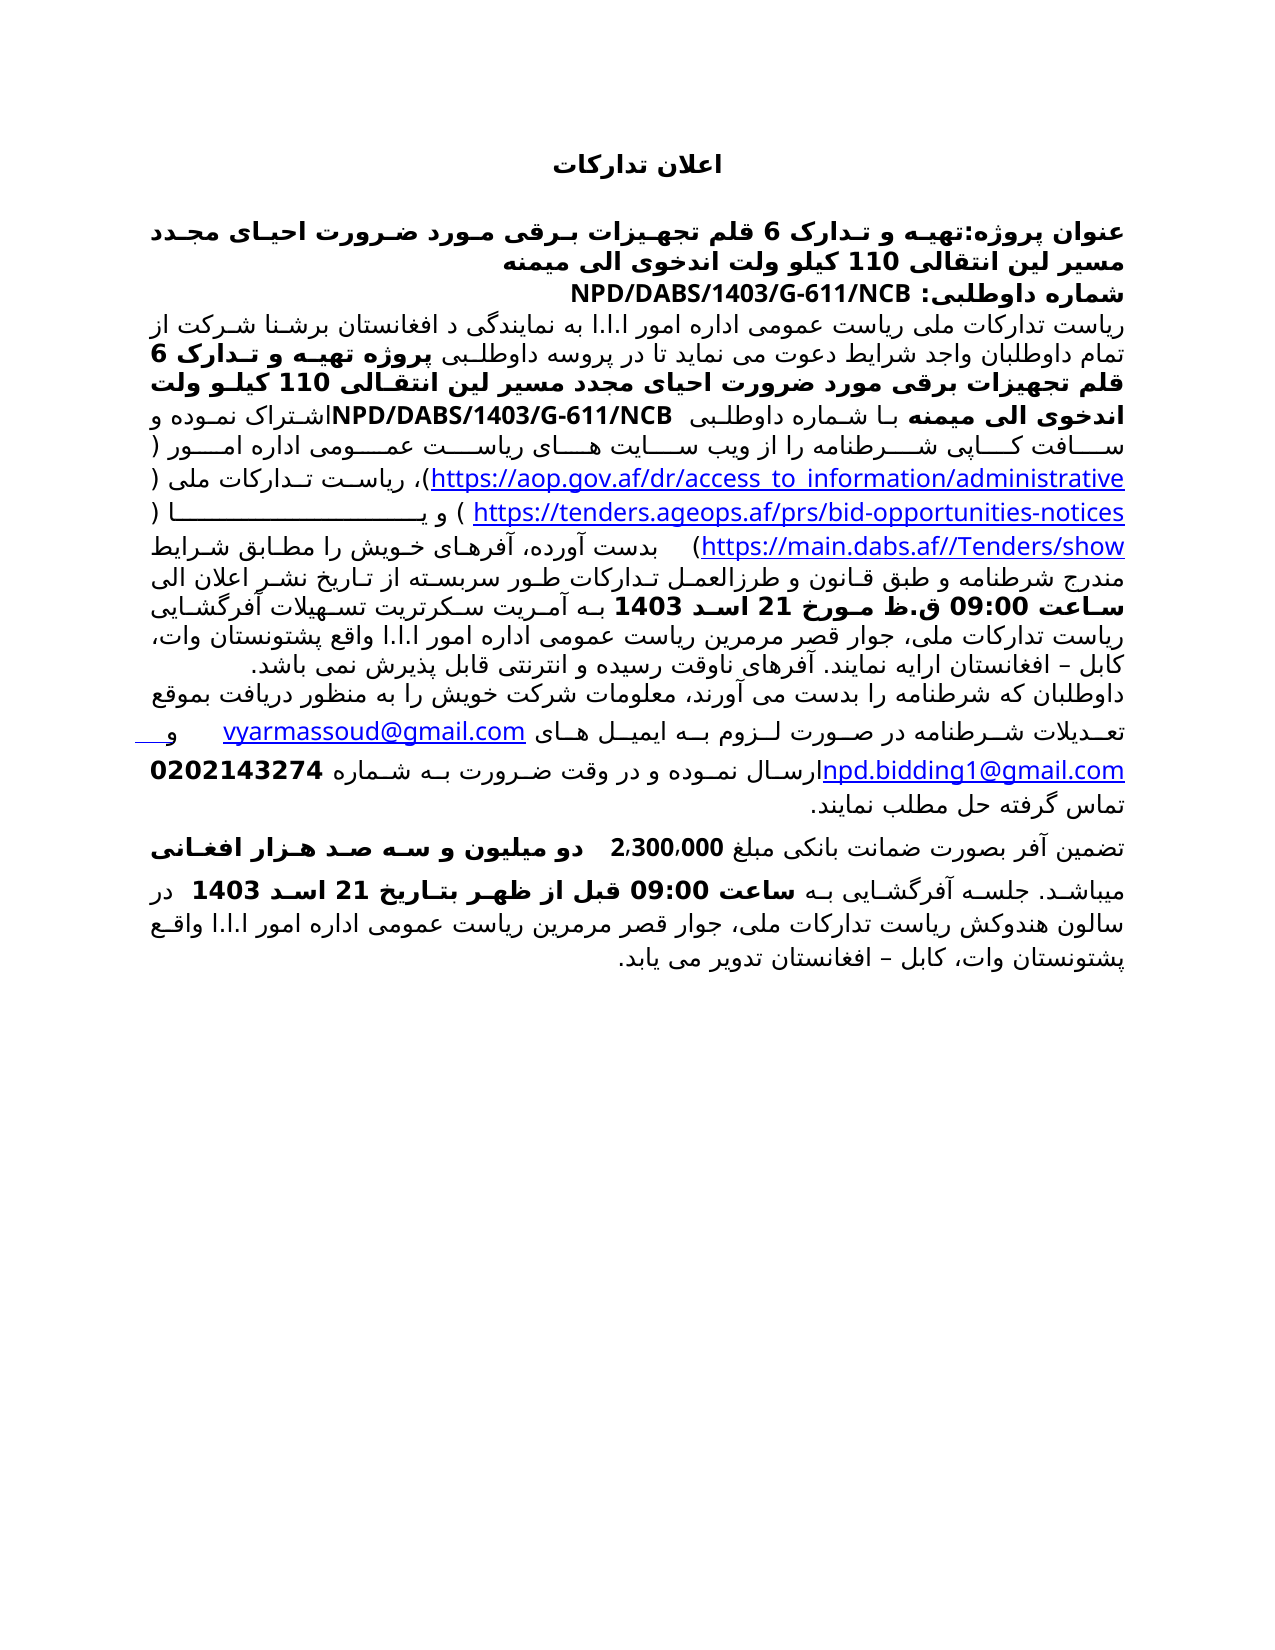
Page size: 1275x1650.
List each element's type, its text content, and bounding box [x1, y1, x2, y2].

text اعلان تدارکات [150, 150, 1125, 179]
text داوطلبان که شرطنامه را بدست می آورند، معلومات شرکت خویش را به منظور دریافت بموقع تعدیلات شرطنامه در صورت لزوم به ایمیل های vyarmassoud@gmail.com و npd.bidding1@gmail.comارسال نموده و در وقت ضرورت به شماره 0202143274 تماس گرفته حل مطلب نمایند. [150, 679, 1125, 820]
text تضمین آفر بصورت ضمانت بانکی مبلغ 2,300,000 دو میلیون و سه صد هزار افغانی میباشد. جلسه آفرگشایی به ساعت 09:00 قبل از ظهر بتاریخ 21 اسد 1403 در سالون هندوکش ریاست تدارکات ملی، جوار قصر مرمرین ریاست عمومی اداره امور ا.ا.ا واقع پشتونستان وات، کابل – افغانستان تدویر می یابد. [150, 824, 1125, 972]
text عنوان پروژه:تهیه و تدارک 6 قلم تجهیزات برقی مورد ضرورت احیای مجدد مسیر لین انتقالی 110 کیلو ولت اندخوی الی میمنه [150, 218, 1125, 276]
text شماره داوطلبی: NPD/DABS/1403/G-611/NCB [150, 276, 1125, 310]
text ریاست تدارکات ملی ریاست عمومی اداره امور ا.ا.ا به نمایندگی د افغانستان برشنا شرکت از تمام داوطلبان واجد شرایط دعوت می نماید تا در پروسه داوطلبی پروژه تهیه و تدارک 6 قلم تجهیزات برقی مورد ضرورت احیای مجدد مسیر لین انتقالی 110 کیلو ولت اندخوی الی میمنه با شماره داوطلبی NPD/DABS/1403/G-611/NCBاشتراک نموده و سافت کاپی شرطنامه را از ویب سایت های ریاست عمومی اداره امور (https://aop.gov.af/dr/access_to_information/administrative)، ریاست تدارکات ملی (https://tenders.ageops.af/prs/bid-opportunities-notices ) و یا (https://main.dabs.af//Tenders/show) بدست آورده، آفرهای خویش را مطابق شرایط مندرج شرطنامه و طبق قانون و طرزالعمل تدارکات طور سربسته از تاریخ نشر اعلان الی ساعت 09:00 ق.ظ مورخ 21 اسد 1403 به آمریت سکرتریت تسهیلات آفرگشایی ریاست تدارکات ملی، جوار قصر مرمرین ریاست عمومی اداره امور ا.ا.ا واقع پشتونستان وات، کابل – افغانستان ارایه نمایند. آفرهای ناوقت رسیده و انترنتی قابل پذیرش نمی باشد. [150, 310, 1125, 679]
